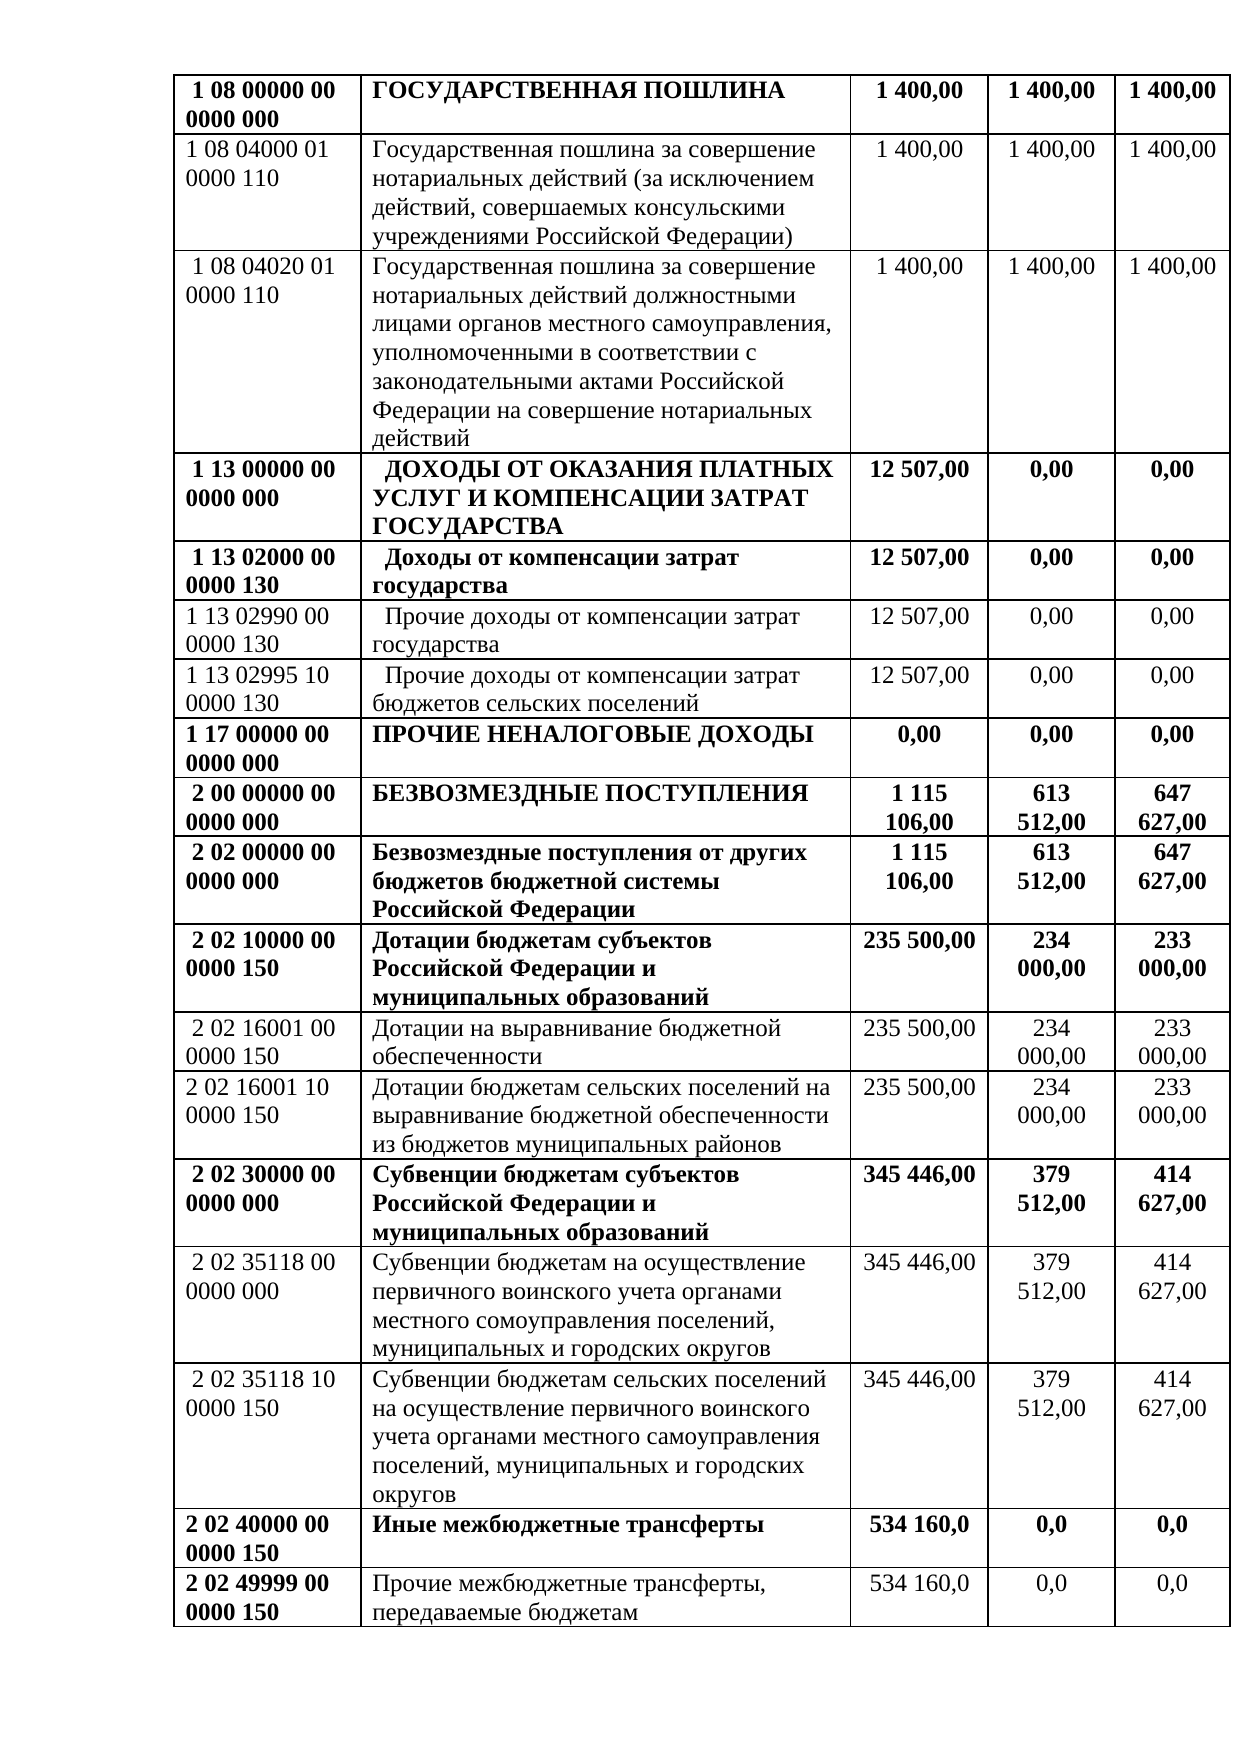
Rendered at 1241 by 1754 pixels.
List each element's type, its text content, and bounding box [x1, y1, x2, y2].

table_cell Дотации на выравнивание бюджетной обеспеченности [362, 1013, 850, 1070]
table_cell 647 627,00 [1116, 837, 1229, 923]
table_cell Прочие доходы от компенсации затрат государства [362, 601, 850, 658]
table_cell ПРОЧИЕ НЕНАЛОГОВЫЕ ДОХОДЫ [362, 719, 850, 776]
table_cell 2 02 30000 00 0000 000 [175, 1160, 360, 1246]
table_cell 2 02 16001 00 0000 150 [175, 1013, 360, 1070]
table_cell Безвозмездные поступления от других бюджетов бюджетной системы Российской Федерации [362, 837, 850, 923]
table_cell 0,00 [989, 660, 1114, 717]
table_cell 2 02 00000 00 0000 000 [175, 837, 360, 923]
table_cell 534 160,0 [851, 1568, 987, 1626]
table_cell 0,0 [1116, 1509, 1229, 1567]
table_cell 235 500,00 [851, 925, 987, 1011]
table_cell 414 627,00 [1116, 1247, 1229, 1362]
table_cell 1 13 02000 00 0000 130 [175, 542, 360, 599]
table_cell Дотации бюджетам сельских поселений на выравнивание бюджетной обеспеченности из бюджетов муниципальных районов [362, 1072, 850, 1158]
table_cell 2 02 35118 00 0000 000 [175, 1247, 360, 1362]
table_cell БЕЗВОЗМЕЗДНЫЕ ПОСТУПЛЕНИЯ [362, 778, 850, 835]
table_cell 1 08 00000 00 0000 000 [175, 76, 360, 133]
table_cell Доходы от компенсации затрат государства [362, 542, 850, 599]
table_cell 613 512,00 [989, 778, 1114, 835]
table_cell 0,00 [989, 454, 1114, 540]
table_cell 234 000,00 [989, 1013, 1114, 1070]
table_cell Субвенции бюджетам субъектов Российской Федерации и муниципальных образований [362, 1160, 850, 1246]
table_cell 0,00 [1116, 719, 1229, 776]
table_cell 235 500,00 [851, 1072, 987, 1158]
table_cell Субвенции бюджетам на осуществление первичного воинского учета органами местного сомоуправления поселений, муниципальных и городских округов [362, 1247, 850, 1362]
table_cell 1 400,00 [989, 135, 1114, 249]
table_cell 379 512,00 [989, 1364, 1114, 1508]
table_cell 234 000,00 [989, 1072, 1114, 1158]
table_cell 0,00 [989, 719, 1114, 776]
table_cell 1 400,00 [1116, 135, 1229, 249]
table_cell 613 512,00 [989, 837, 1114, 923]
table_cell 0,00 [1116, 454, 1229, 540]
table_cell 2 02 16001 10 0000 150 [175, 1072, 360, 1158]
table_cell 534 160,0 [851, 1509, 987, 1567]
table_cell 1 400,00 [851, 135, 987, 249]
table_cell 1 400,00 [851, 76, 987, 133]
table_cell 2 02 35118 10 0000 150 [175, 1364, 360, 1508]
table_cell ГОСУДАРСТВЕННАЯ ПОШЛИНА [362, 76, 850, 133]
table_cell 1 400,00 [989, 251, 1114, 452]
table_cell 1 17 00000 00 0000 000 [175, 719, 360, 776]
table_cell Иные межбюджетные трансферты [362, 1509, 850, 1567]
table_cell 0,0 [989, 1509, 1114, 1567]
table_cell 1 115 106,00 [851, 778, 987, 835]
table_cell 345 446,00 [851, 1247, 987, 1362]
table_cell Государственная пошлина за совершение нотариальных действий должностными лицами органов местного самоуправления, уполномоченными в соответствии с законодательными актами Российской Федерации на совершение нотариальных действий [362, 251, 850, 452]
table_cell ДОХОДЫ ОТ ОКАЗАНИЯ ПЛАТНЫХ УСЛУГ И КОМПЕНСАЦИИ ЗАТРАТ ГОСУДАРСТВА [362, 454, 850, 540]
table_cell 2 00 00000 00 0000 000 [175, 778, 360, 835]
table_cell 2 02 49999 00 0000 150 [175, 1568, 360, 1626]
table_cell 379 512,00 [989, 1247, 1114, 1362]
table_cell 1 13 00000 00 0000 000 [175, 454, 360, 540]
table_cell 0,00 [1116, 542, 1229, 599]
table_cell Дотации бюджетам субъектов Российской Федерации и муниципальных образований [362, 925, 850, 1011]
table_cell 12 507,00 [851, 454, 987, 540]
table_cell 0,00 [989, 542, 1114, 599]
table_cell 0,00 [1116, 601, 1229, 658]
table_cell 0,00 [989, 601, 1114, 658]
table_cell 1 400,00 [1116, 251, 1229, 452]
table_cell 379 512,00 [989, 1160, 1114, 1246]
table_cell 0,0 [989, 1568, 1114, 1626]
table_cell 647 627,00 [1116, 778, 1229, 835]
table_cell 233 000,00 [1116, 925, 1229, 1011]
table_cell 1 115 106,00 [851, 837, 987, 923]
table_cell 1 400,00 [1116, 76, 1229, 133]
table_cell 1 13 02995 10 0000 130 [175, 660, 360, 717]
table_cell 12 507,00 [851, 660, 987, 717]
table_cell 12 507,00 [851, 542, 987, 599]
table_cell 0,0 [1116, 1568, 1229, 1626]
table_cell 233 000,00 [1116, 1013, 1229, 1070]
table_cell 1 13 02990 00 0000 130 [175, 601, 360, 658]
table_cell 1 400,00 [851, 251, 987, 452]
table_cell 1 08 04000 01 0000 110 [175, 135, 360, 249]
table_cell 345 446,00 [851, 1364, 987, 1508]
table_cell Прочие доходы от компенсации затрат бюджетов сельских поселений [362, 660, 850, 717]
table_cell 1 08 04020 01 0000 110 [175, 251, 360, 452]
table_cell 414 627,00 [1116, 1160, 1229, 1246]
table_cell 1 400,00 [989, 76, 1114, 133]
table_cell 234 000,00 [989, 925, 1114, 1011]
table_cell 12 507,00 [851, 601, 987, 658]
table_cell 0,00 [1116, 660, 1229, 717]
table_cell 233 000,00 [1116, 1072, 1229, 1158]
table_cell 235 500,00 [851, 1013, 987, 1070]
table_cell 345 446,00 [851, 1160, 987, 1246]
table_cell Государственная пошлина за совершение нотариальных действий (за исключением действий, совершаемых консульскими учреждениями Российской Федерации) [362, 135, 850, 249]
table_cell Субвенции бюджетам сельских поселений на осуществление первичного воинского учета органами местного самоуправления поселений, муниципальных и городских округов [362, 1364, 850, 1508]
table_cell 0,00 [851, 719, 987, 776]
table_cell 414 627,00 [1116, 1364, 1229, 1508]
table_cell 2 02 40000 00 0000 150 [175, 1509, 360, 1567]
table_cell Прочие межбюджетные трансферты, передаваемые бюджетам [362, 1568, 850, 1626]
table_cell 2 02 10000 00 0000 150 [175, 925, 360, 1011]
